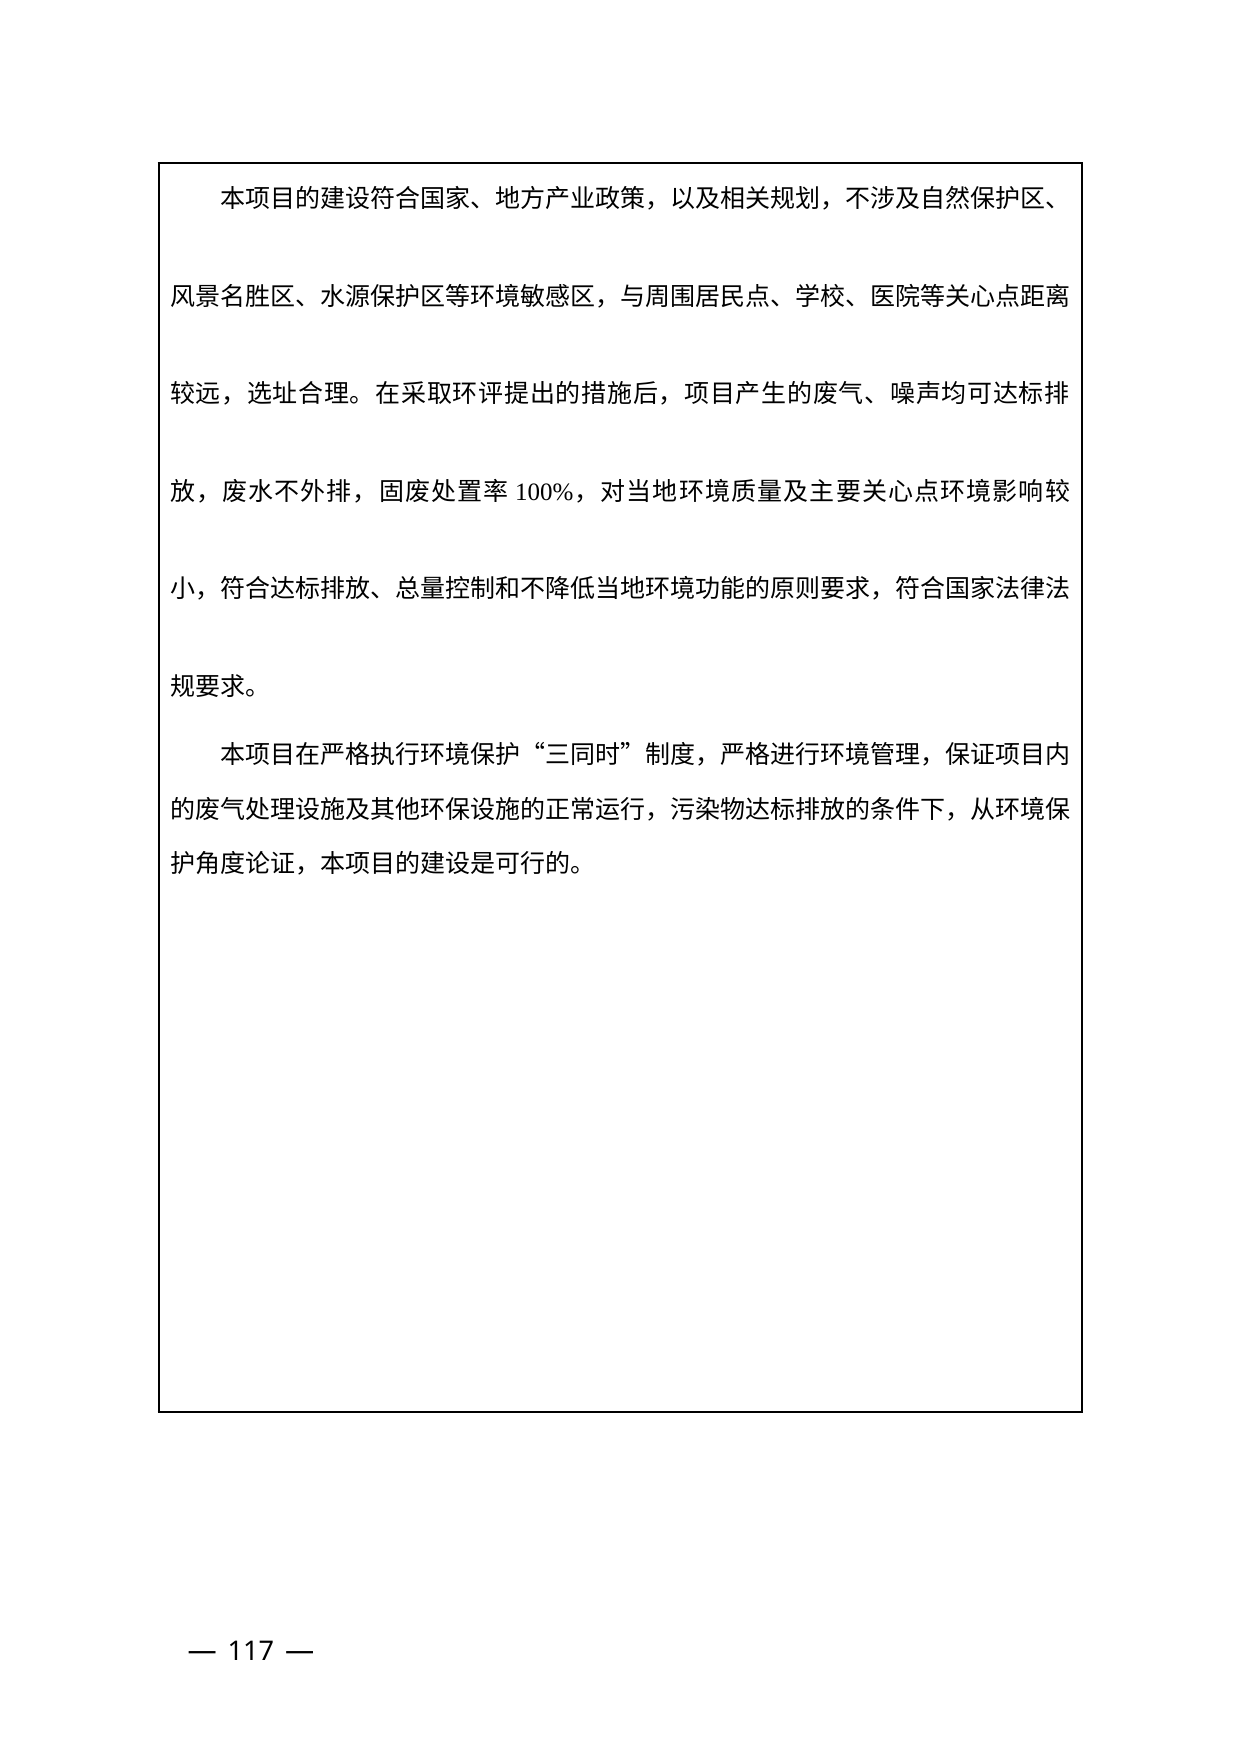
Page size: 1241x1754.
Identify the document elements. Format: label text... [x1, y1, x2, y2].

table_header 本项目的建设符合国家、地方产业政策，以及相关规划，不涉及自然保护区、风景名胜区、水源保护区等环境敏感区，与周围居民点、学校、医院等关心点距离较远，选址合理。在采取环评提出的措施后，项目产生的废气、噪声均可达标排放，废水不外排，固废处置率100%，对当地环境质量及主要关心点环境影响较小，符合达标排放、总量控制和不降低当地环境功能的原则要求，符合国家法律法规要求。 本项目在严格执行环境保护“三同时”制度，严格进行环境管理，保证项目内的废气处理设施及其他环保设施的正常运行，污染物达标排放的条件下，从环境保护角度论证，本项目的建设是可行的。 [160, 164, 1081, 1411]
